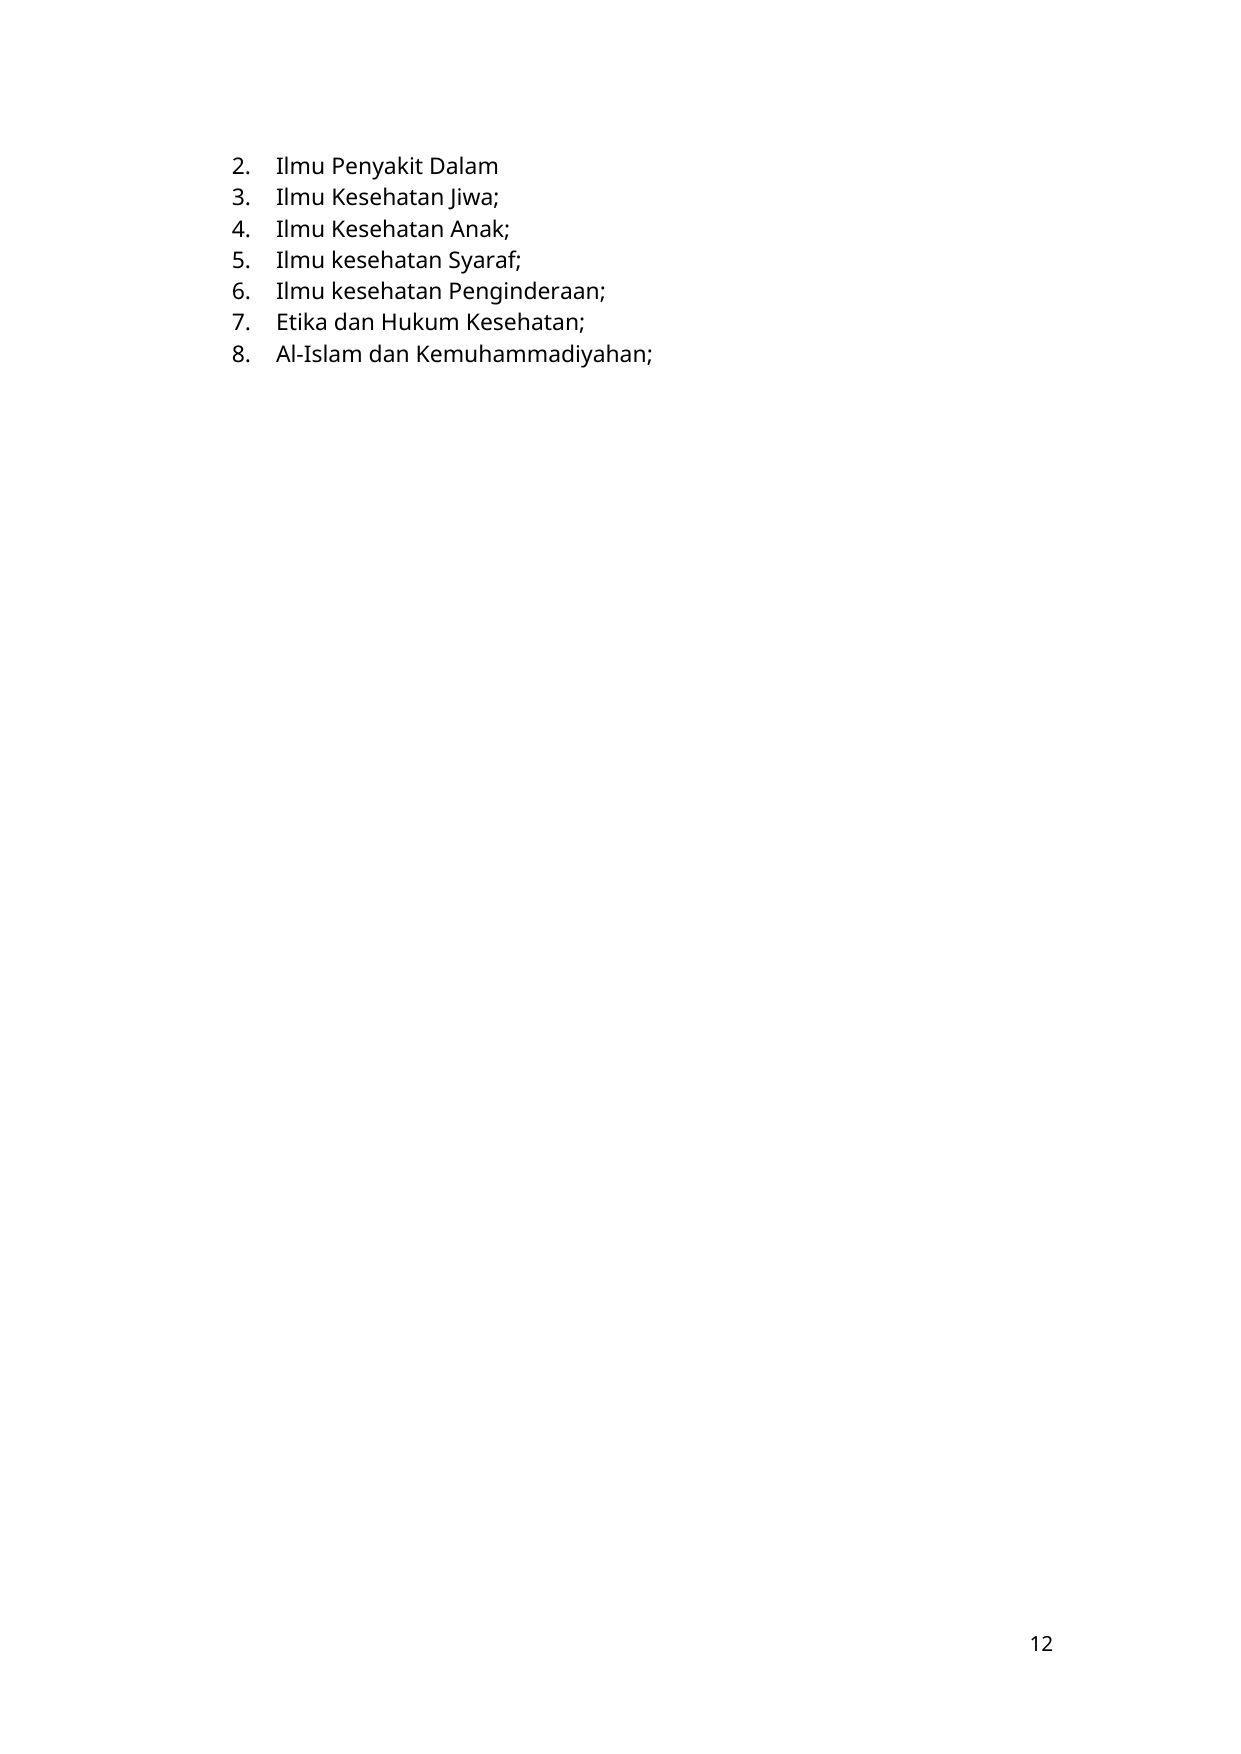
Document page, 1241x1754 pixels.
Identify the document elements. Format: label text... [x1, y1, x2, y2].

list Ilmu kesehatan Syaraf; [232, 244, 1053, 275]
list Ilmu Penyakit Dalam [232, 150, 1053, 181]
list Ilmu kesehatan Penginderaan; [232, 275, 1053, 306]
list Ilmu Kesehatan Jiwa; [232, 181, 1053, 212]
list Ilmu Kesehatan Anak; [232, 212, 1053, 244]
list Etika dan Hukum Kesehatan; [232, 306, 1053, 337]
list Al-Islam dan Kemuhammadiyahan; [232, 337, 1053, 369]
